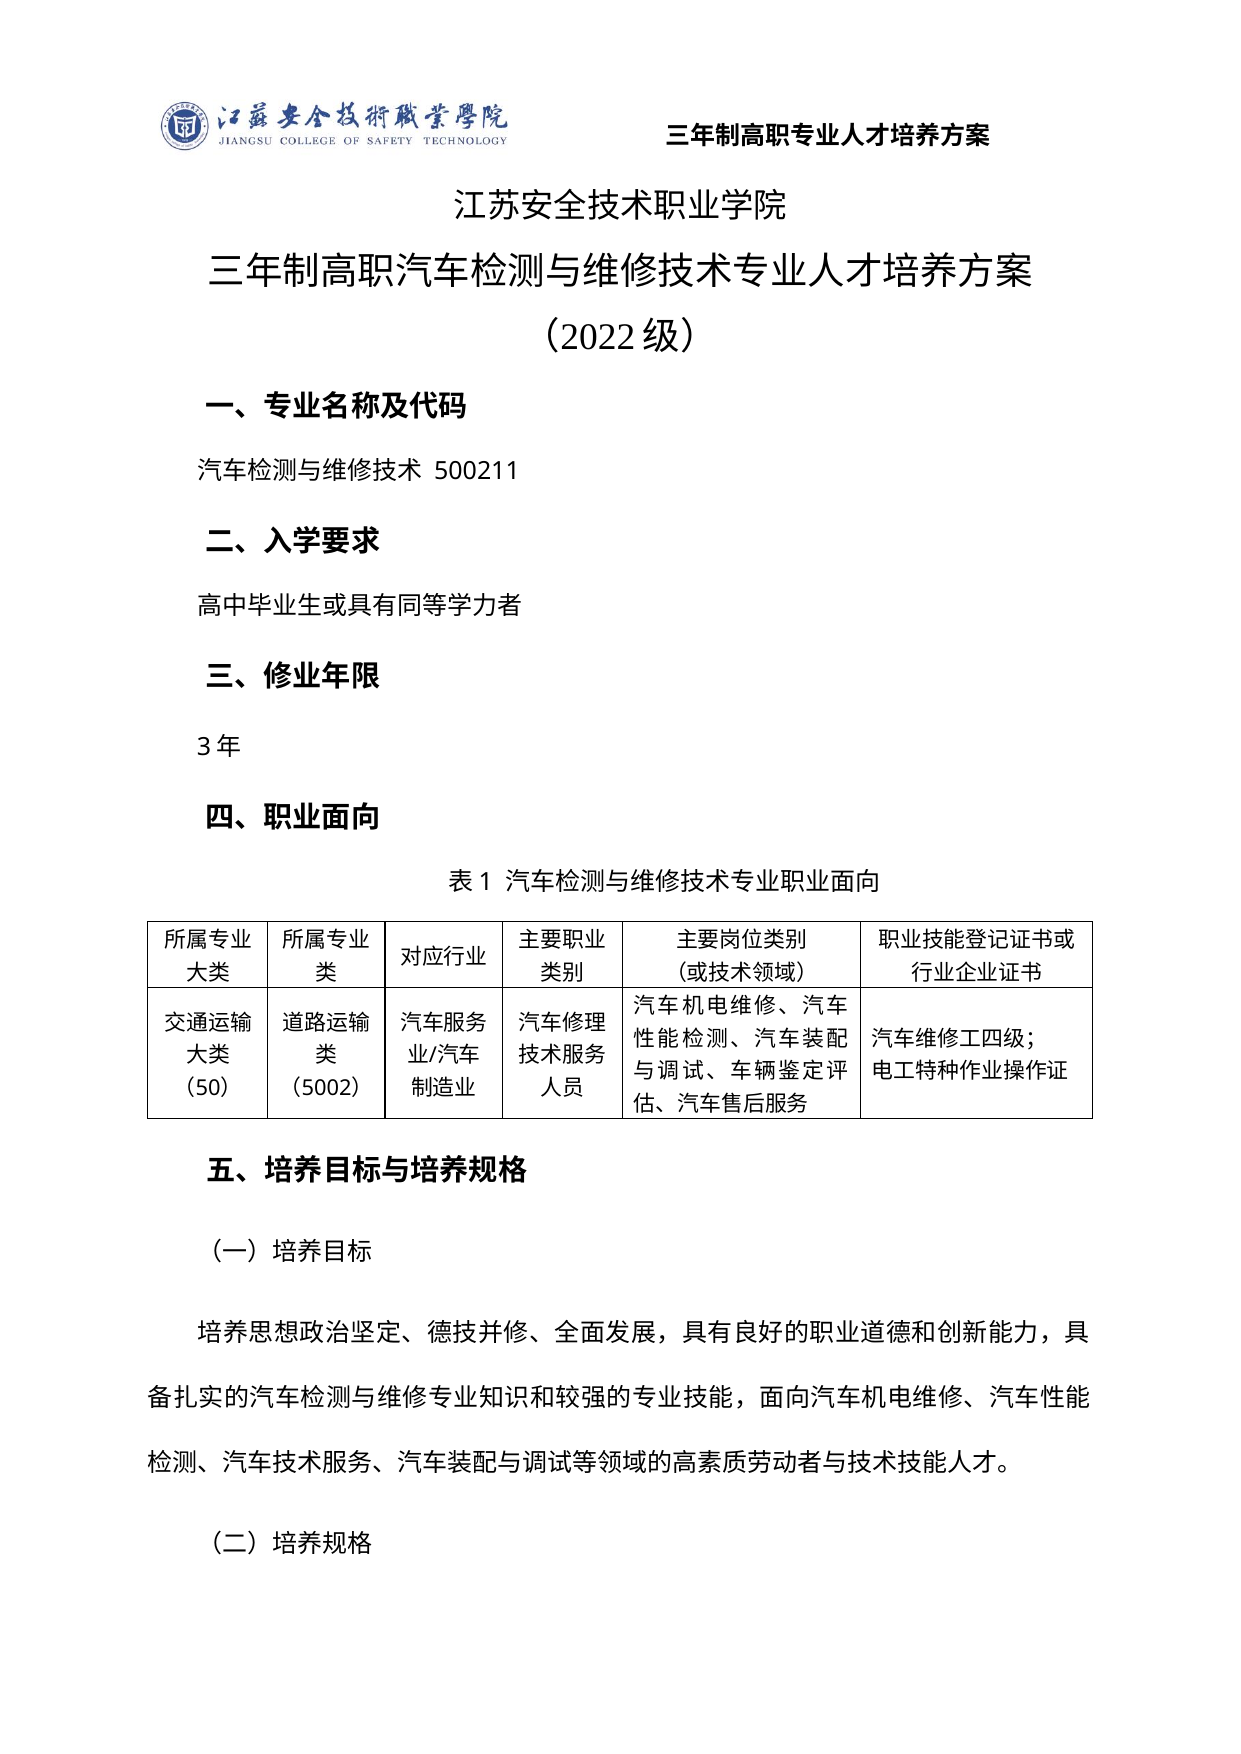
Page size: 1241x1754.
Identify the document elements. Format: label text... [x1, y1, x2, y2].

table_header 所属专业类 [268, 922, 384, 987]
table_cell 道路运输类 （5002） [268, 988, 384, 1118]
text 汽车检测与维修技术 500211 [148, 436, 1093, 501]
table_header 主要岗位类别 （或技术领域） [623, 922, 860, 987]
text （一）培养目标 [148, 1217, 1093, 1282]
table_cell 交通运输大类 （50） [148, 988, 267, 1118]
text （2022级） [148, 301, 1093, 366]
table_header 职业技能登记证书或行业企业证书 [861, 922, 1092, 987]
table_header 主要职业类别 [503, 922, 622, 987]
list 四、职业面向 [148, 782, 1093, 847]
text 培养思想政治坚定、德技并修、全面发展，具有良好的职业道德和创新能力，具备扎实的汽车检测与维修专业知识和较强的专业技能，面向汽车机电维修、汽车性能检测、汽车技术服务、汽车装配与调试等领域的高素质劳动者与技术技能人才。 [148, 1298, 1093, 1493]
table_cell 汽车修理技术服务人员 [503, 988, 622, 1118]
text （二）培养规格 [148, 1509, 1093, 1574]
table_cell 汽车机电维修、汽车性能检测、汽车装配与调试、车辆鉴定评估、汽车售后服务 [623, 988, 860, 1118]
text 江苏安全技术职业学院 [148, 171, 1093, 236]
table_header 所属专业大类 [148, 922, 267, 987]
table_cell 汽车维修工四级； 电工特种作业操作证 [861, 988, 1092, 1118]
text 三年制高职汽车检测与维修技术专业人才培养方案 [148, 236, 1093, 301]
table_header 对应行业 [386, 922, 502, 987]
text 高中毕业生或具有同等学力者 [148, 571, 1093, 636]
list 二、入学要求 [148, 506, 1093, 571]
text 表1 汽车检测与维修技术专业职业面向 [236, 847, 1093, 912]
table_cell 汽车服务业/汽车制造业 [386, 988, 502, 1118]
list 一、专业名称及代码 [148, 371, 1093, 436]
list 3年 [148, 712, 1093, 777]
text 五、培养目标与培养规格 [148, 1135, 1093, 1200]
list 三、修业年限 [148, 642, 1093, 707]
picture [147, 88, 525, 164]
